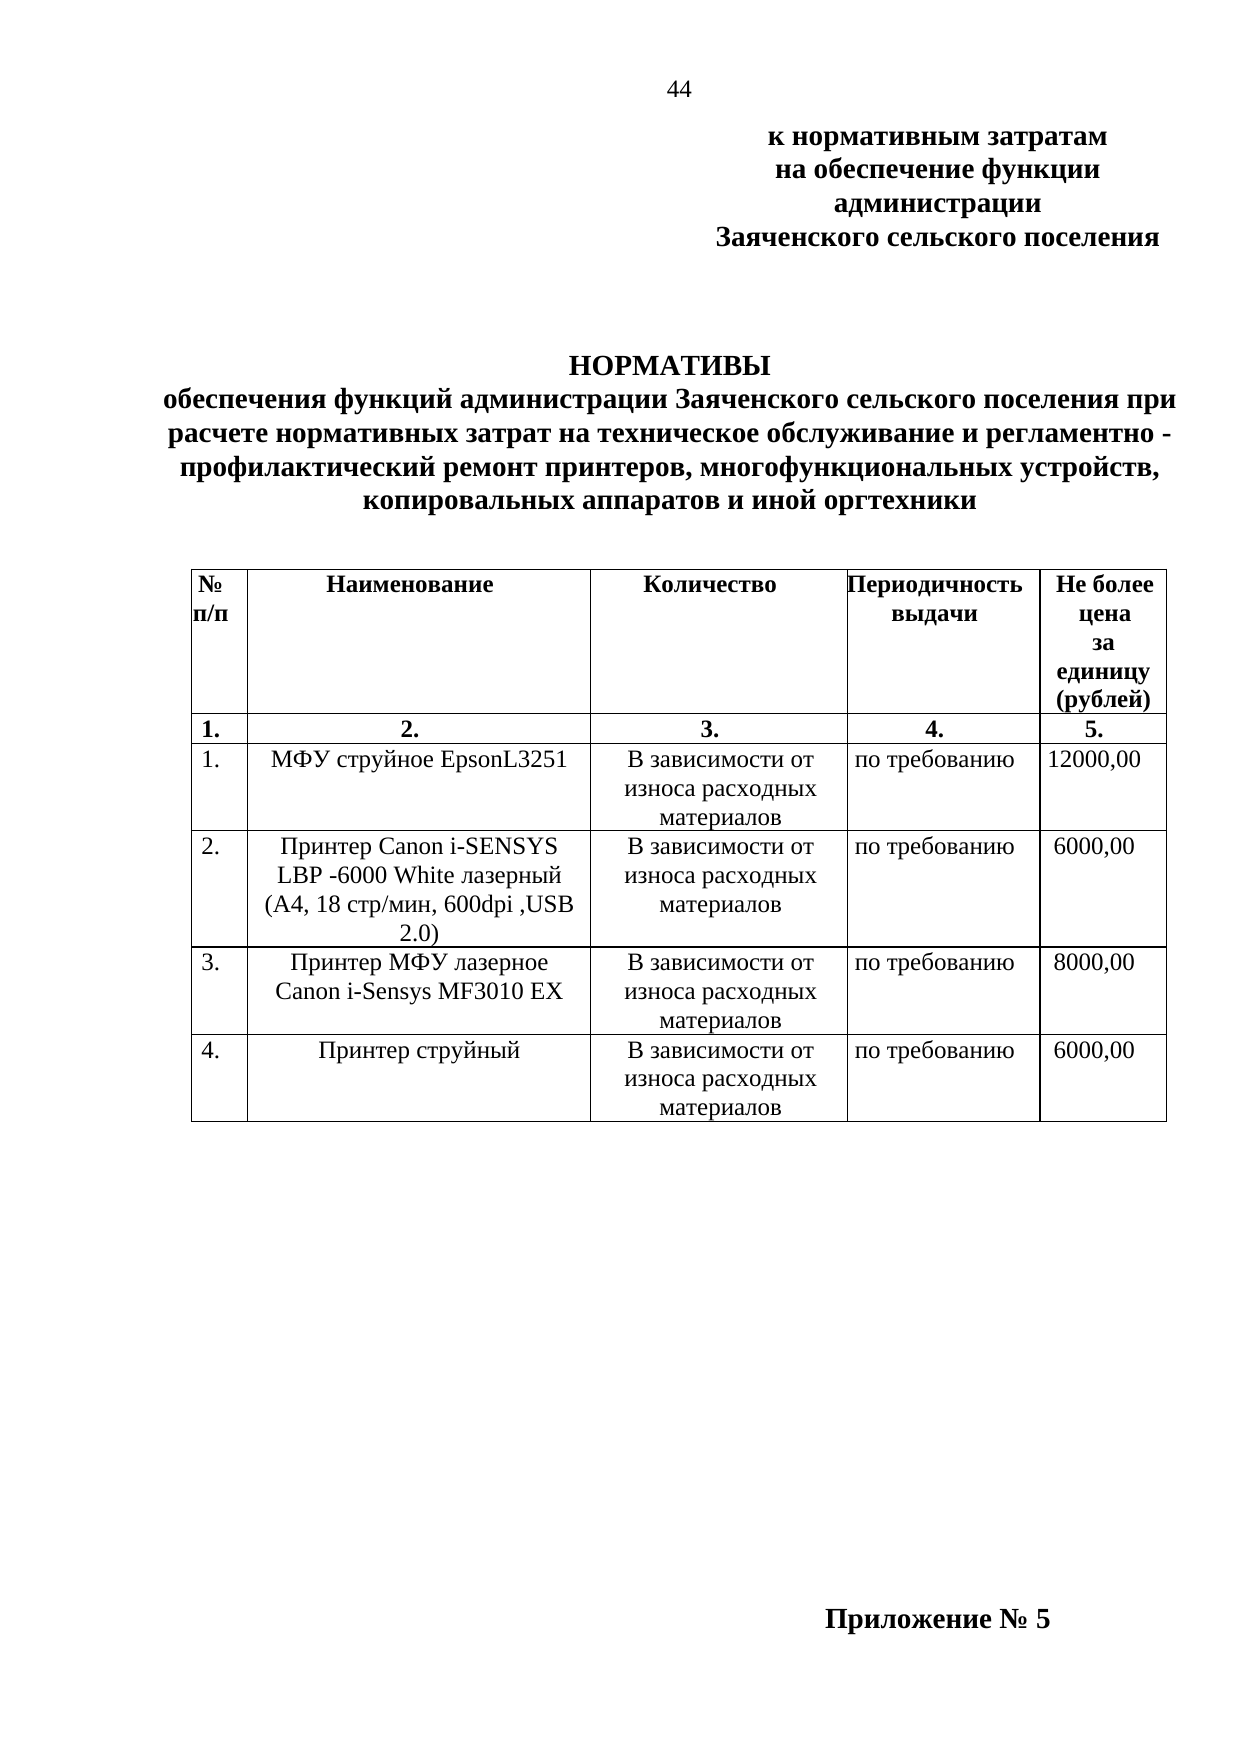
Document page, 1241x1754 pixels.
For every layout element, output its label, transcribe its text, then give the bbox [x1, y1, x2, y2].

table_header Периодичность выдачи [848, 570, 1039, 713]
table_header № п/п [192, 570, 247, 713]
table_cell В зависимости от износа расходных материалов [591, 831, 847, 946]
table_cell 2. [248, 714, 590, 743]
table_cell В зависимости от износа расходных материалов [591, 1035, 847, 1121]
table_header Количество [591, 570, 847, 713]
text к нормативным затратам [177, 118, 1181, 152]
table_cell 3. [192, 948, 247, 1034]
table_cell 4. [848, 714, 1039, 743]
table_cell по требованию [848, 948, 1039, 1034]
table_cell 5. [1041, 714, 1166, 743]
title обеспечения функций администрации Заяченского сельского поселения при расчете нормативных затрат на техническое обслуживание и регламентно - профилактический ремонт принтеров, многофункциональных устройств, копировальных аппаратов и иной оргтехники [158, 382, 1181, 516]
table_cell 1. [192, 744, 247, 830]
table_cell по требованию [848, 744, 1039, 830]
table_cell Принтер МФУ лазерное Canon i-Sensys MF3010 EX [248, 948, 590, 1034]
text администрации [177, 185, 1181, 219]
table_cell 6000,00 [1041, 831, 1166, 946]
table_cell Принтер Canon i-SENSYS LBP -6000 White лазерный (A4, 18 стр/мин, 600dpi ,USB 2.0) [248, 831, 590, 946]
table_cell Принтер струйный [248, 1035, 590, 1121]
table_cell 1. [192, 714, 247, 743]
text на обеспечение функции [177, 152, 1181, 185]
table_cell В зависимости от износа расходных материалов [591, 744, 847, 830]
table_cell 8000,00 [1041, 948, 1166, 1034]
text Приложение № 5 [177, 1601, 1181, 1635]
table_cell 12000,00 [1041, 744, 1166, 830]
table_cell МФУ струйное EpsonL3251 [248, 744, 590, 830]
table_cell по требованию [848, 831, 1039, 946]
table_cell В зависимости от износа расходных материалов [591, 948, 847, 1034]
table_cell 4. [192, 1035, 247, 1121]
table_cell 2. [192, 831, 247, 946]
table_cell по требованию [848, 1035, 1039, 1121]
table_cell 3. [591, 714, 847, 743]
table_cell 6000,00 [1041, 1035, 1166, 1121]
text Заяченского сельского поселения [177, 219, 1181, 252]
table_header Не более цена за единицу (рублей) [1041, 570, 1166, 713]
title НОРМАТИВЫ [158, 348, 1181, 382]
table_header Наименование [248, 570, 590, 713]
